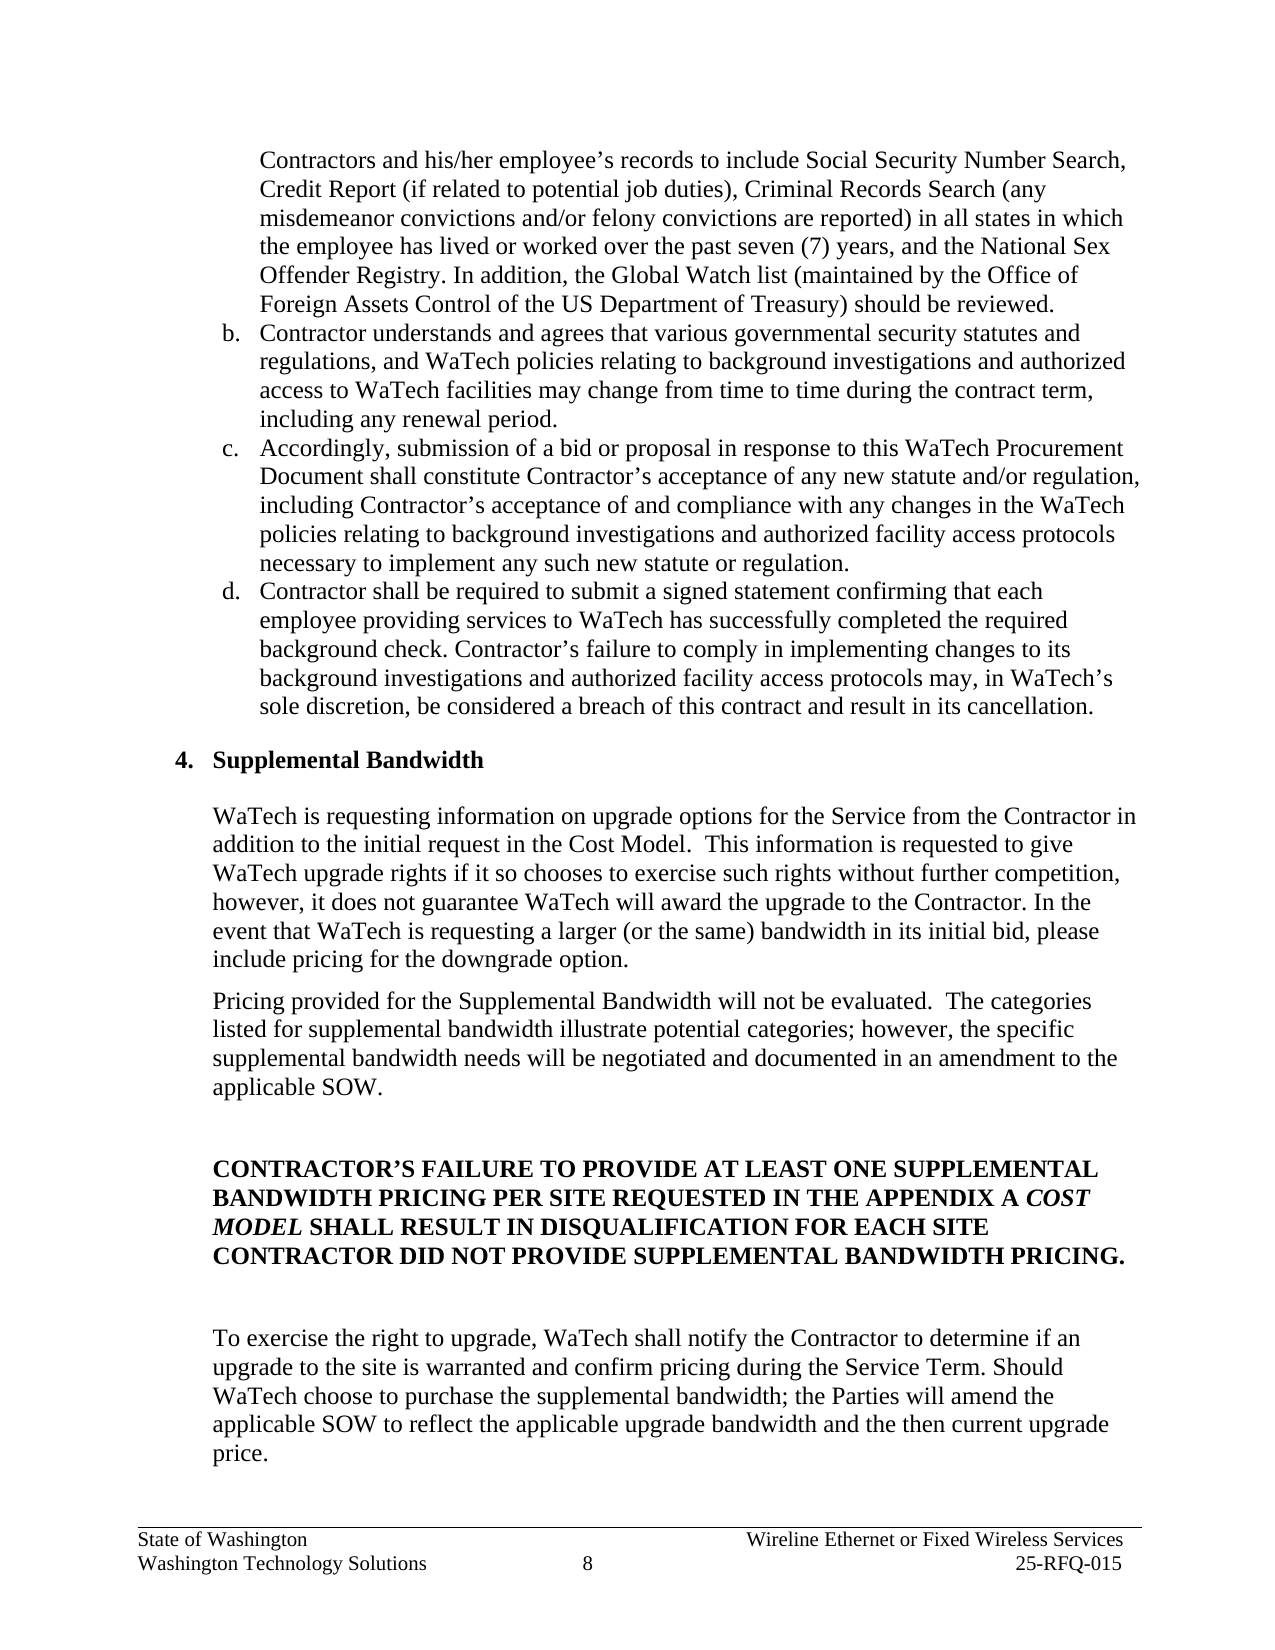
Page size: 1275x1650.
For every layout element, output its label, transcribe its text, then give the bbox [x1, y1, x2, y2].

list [222, 145, 1142, 318]
list Contractor understands and agrees that various governmental security statutes and regulations, and WaTech policies relating to background investigations and authorized access to WaTech facilities may change from time to time during the contract term, including any renewal period. [222, 318, 1142, 433]
subtitle CONTRACTOR’S FAILURE TO PROVIDE AT LEAST ONE SUPPLEMENTAL BANDWIDTH PRICING PER SITE REQUESTED IN THE APPENDIX A COST MODEL SHALL RESULT IN DISQUALIFICATION FOR EACH SITE CONTRACTOR DID NOT PROVIDE SUPPLEMENTAL BANDWIDTH PRICING. [212, 1154, 1142, 1269]
list Supplemental Bandwidth [175, 745, 1142, 774]
list Contractor shall be required to submit a signed statement confirming that each employee providing services to WaTech has successfully completed the required background check. Contractor’s failure to comply in implementing changes to its background investigations and authorized facility access protocols may, in WaTech’s sole discretion, be considered a breach of this contract and result in its cancellation. [222, 576, 1142, 720]
subtitle To exercise the right to upgrade, WaTech shall notify the Contractor to determine if an upgrade to the site is warranted and confirm pricing during the Service Term. Should WaTech choose to purchase the supplemental bandwidth; the Parties will amend the applicable SOW to reflect the applicable upgrade bandwidth and the then current upgrade price. [212, 1323, 1142, 1467]
subtitle Pricing provided for the Supplemental Bandwidth will not be evaluated. The categories listed for supplemental bandwidth illustrate potential categories; however, the specific supplemental bandwidth needs will be negotiated and documented in an amendment to the applicable SOW. [212, 986, 1142, 1101]
list Accordingly, submission of a bid or proposal in response to this WaTech Procurement Document shall constitute Contractor’s acceptance of any new statute and/or regulation, including Contractor’s acceptance of and compliance with any changes in the WaTech policies relating to background investigations and authorized facility access protocols necessary to implement any such new statute or regulation. [222, 433, 1142, 576]
subtitle WaTech is requesting information on upgrade options for the Service from the Contractor in addition to the initial request in the Cost Model. This information is requested to give WaTech upgrade rights if it so chooses to exercise such rights without further competition, however, it does not guarantee WaTech will award the upgrade to the Contractor. In the event that WaTech is requesting a larger (or the same) bandwidth in its initial bid, please include pricing for the downgrade option. [212, 801, 1142, 973]
